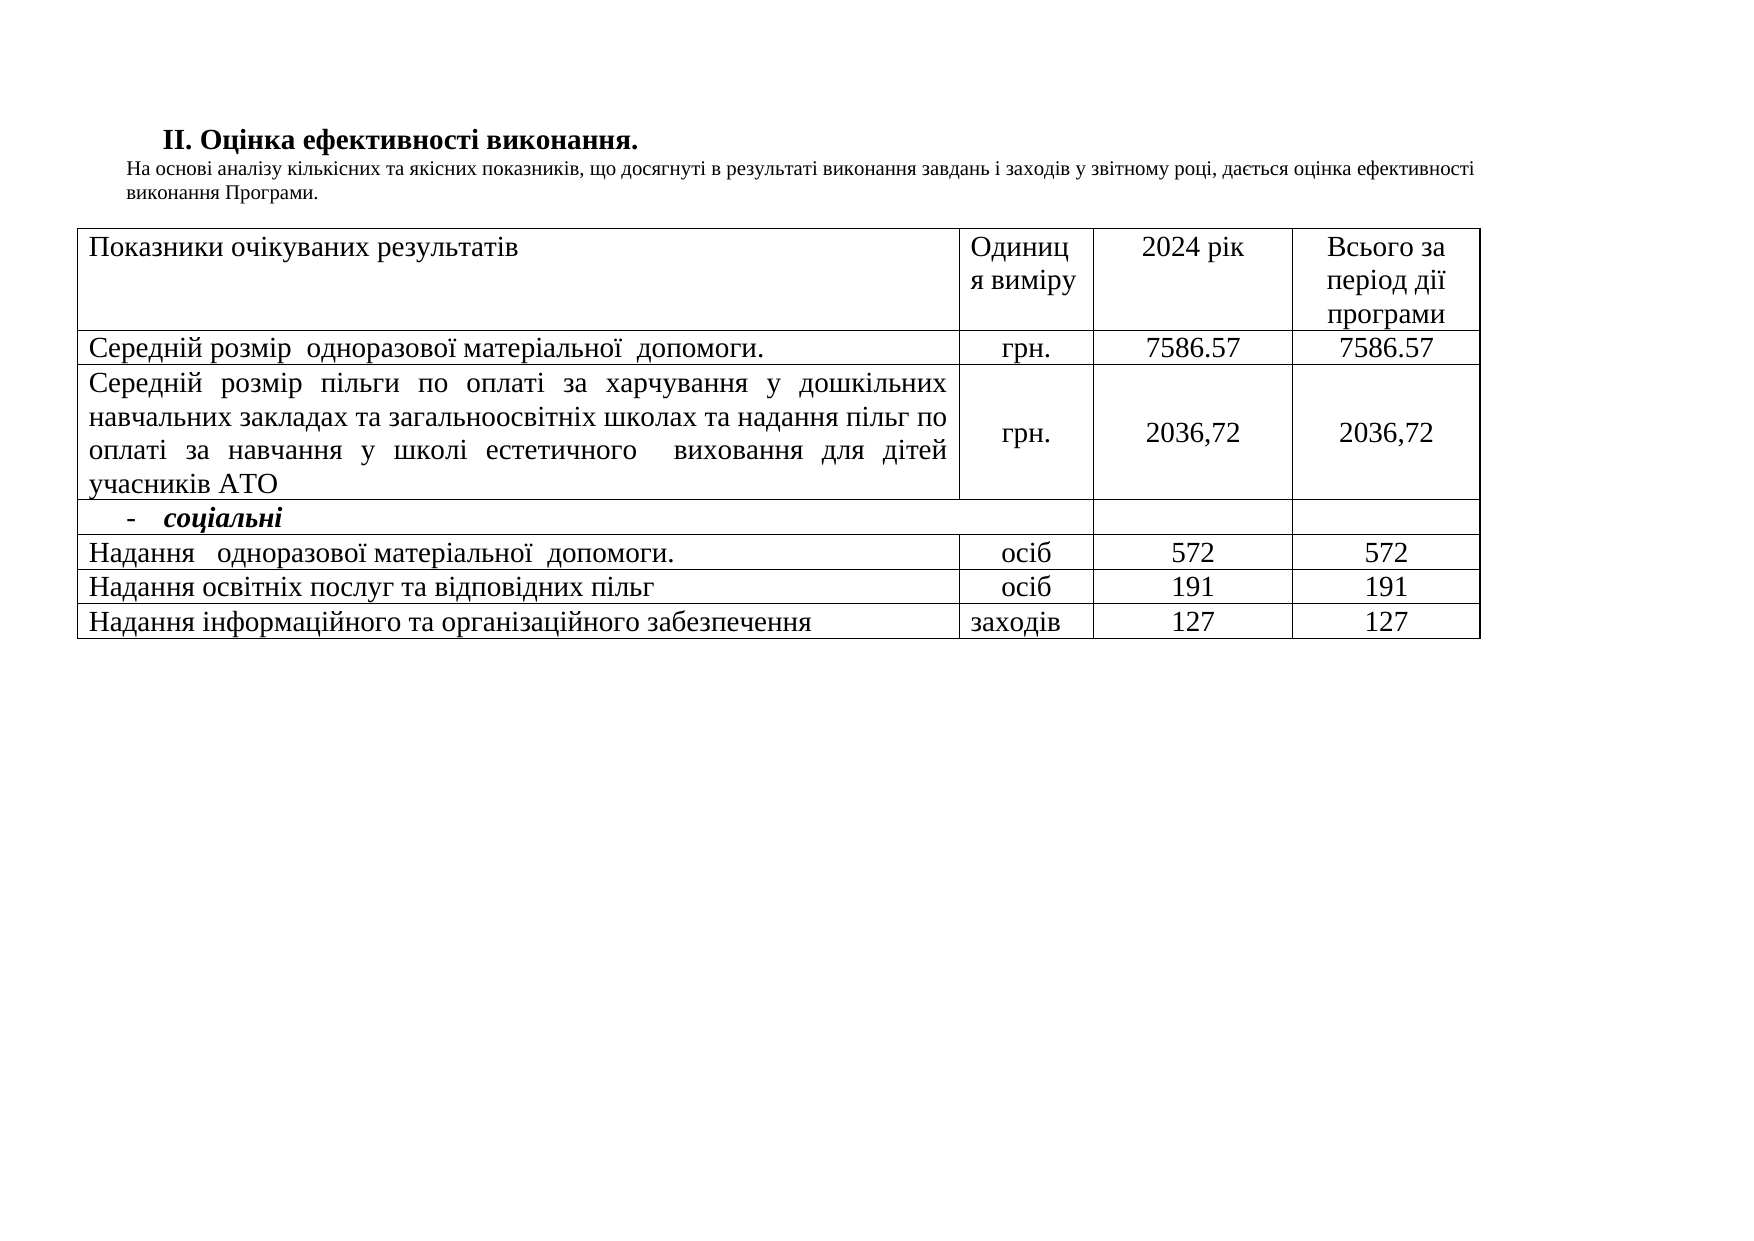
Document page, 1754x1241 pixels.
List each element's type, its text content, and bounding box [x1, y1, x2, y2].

table_cell Середній розмір одноразової матеріальної допомоги. [78, 331, 959, 364]
table_cell [1094, 500, 1292, 534]
text На основі аналізу кількісних та якісних показників, що досягнуті в результаті виконання завдань і заходів у звітному році, дається оцінка ефективності [88, 156, 1665, 180]
table_cell осіб [960, 570, 1093, 603]
table_cell 127 [1094, 604, 1292, 638]
table_cell 572 [1293, 535, 1479, 568]
table_cell Середній розмір пільги по оплаті за харчування у дошкільних навчальних закладах та загальноосвітніх школах та надання пільг по оплаті за навчання у школі естетичного виховання для дітей учасників АТО [78, 365, 959, 499]
table_cell 127 [1293, 604, 1479, 638]
table_cell 2036,72 [1094, 365, 1292, 499]
table_cell грн. [960, 365, 1093, 499]
table_cell 7586.57 [1094, 331, 1292, 364]
table_cell осіб [960, 535, 1093, 568]
table_cell 572 [1094, 535, 1292, 568]
text виконання Програми. [88, 180, 1665, 204]
table_cell соціальні [78, 500, 1093, 534]
table_cell Надання освітніх послуг та відповідних пільг [78, 570, 959, 603]
table_cell Надання одноразової матеріальної допомоги. [78, 535, 959, 568]
table_cell заходів [960, 604, 1093, 638]
table_cell 191 [1094, 570, 1292, 603]
table_header Показники очікуваних результатів [78, 229, 959, 329]
table_cell [1293, 500, 1479, 534]
table_cell 191 [1293, 570, 1479, 603]
table_header Всього за період дії програми [1293, 229, 1479, 329]
text ІІ. Оцінка ефективності виконання. [88, 122, 1665, 156]
table_header Одиниця виміру [960, 229, 1093, 329]
table_header 2024 рік [1094, 229, 1292, 329]
table_cell 7586.57 [1293, 331, 1479, 364]
table_cell 2036,72 [1293, 365, 1479, 499]
table_cell грн. [960, 331, 1093, 364]
table_cell Надання інформаційного та організаційного забезпечення [78, 604, 959, 638]
